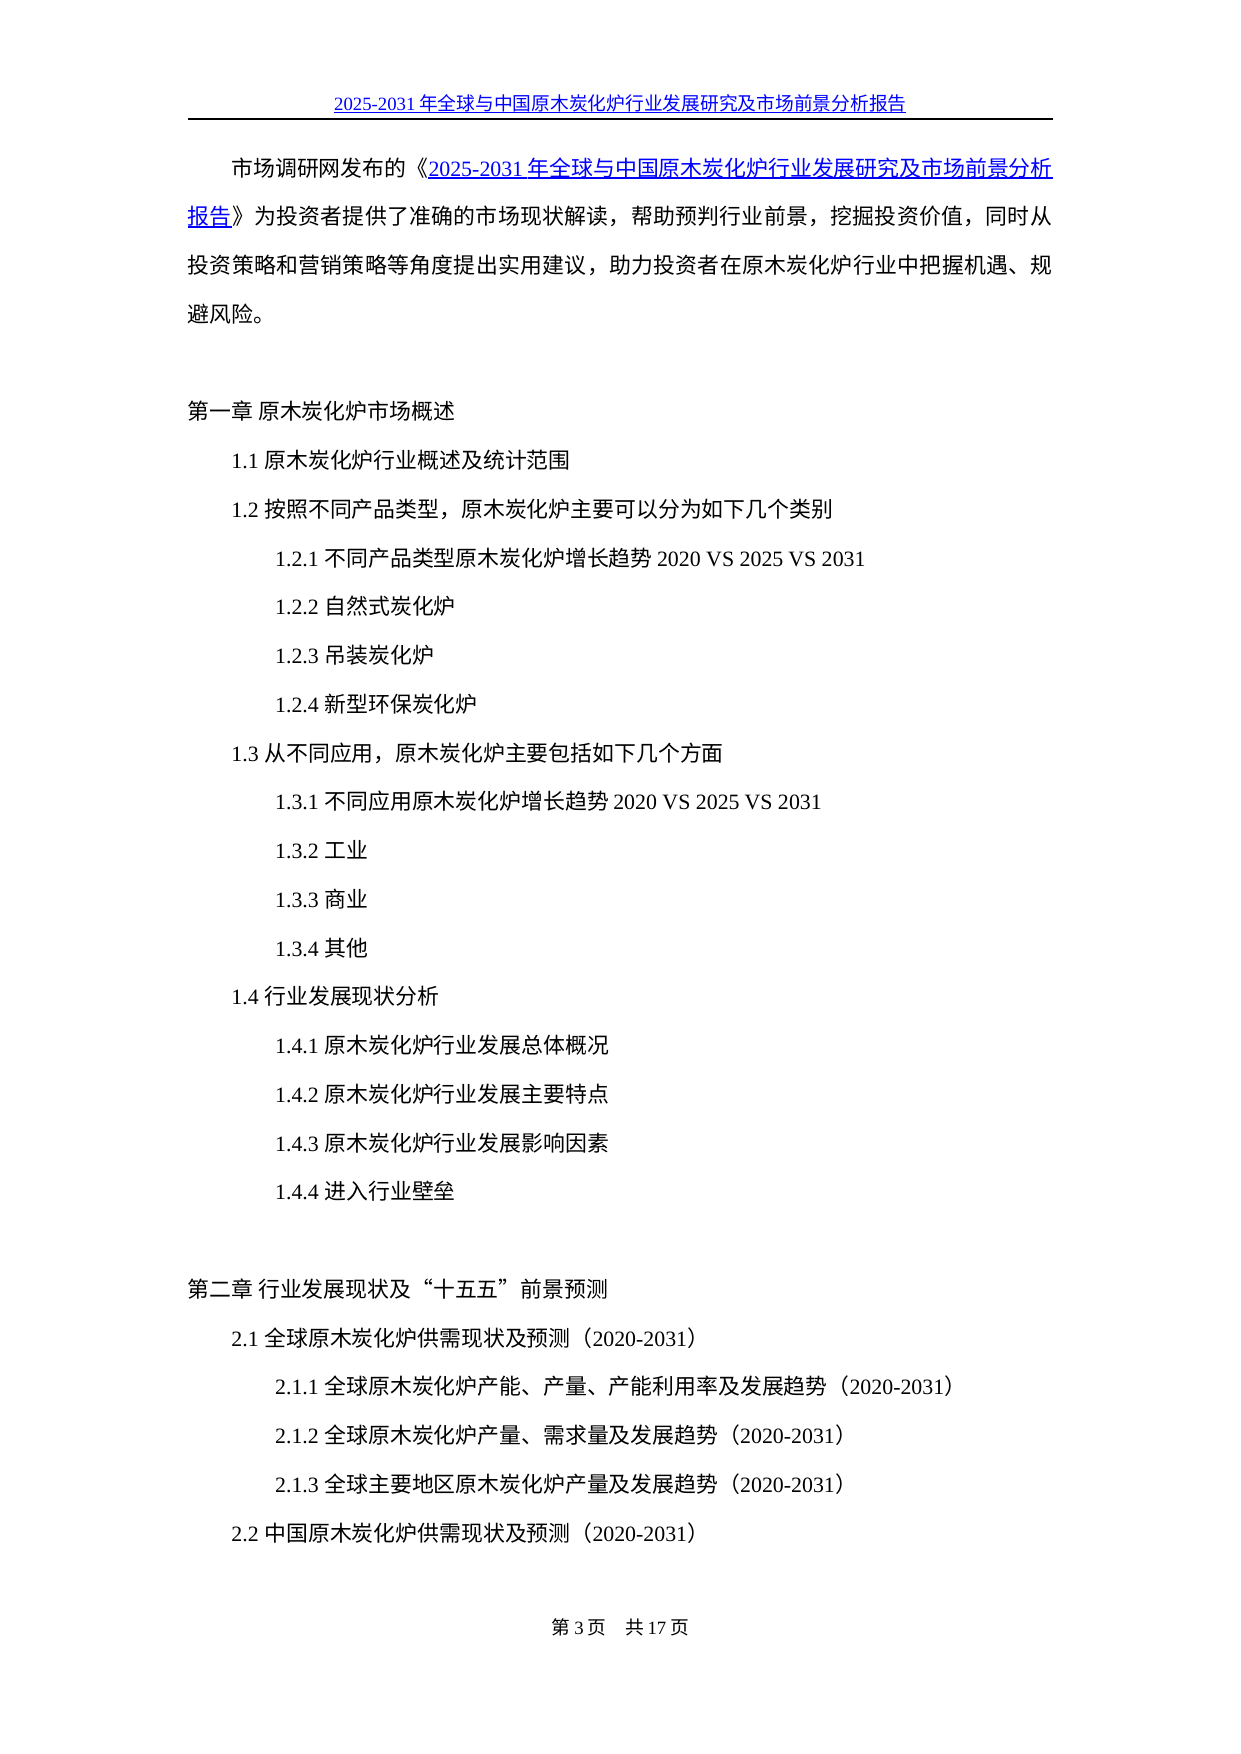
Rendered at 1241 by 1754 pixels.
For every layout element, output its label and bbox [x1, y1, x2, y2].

text [187, 150, 1053, 1548]
